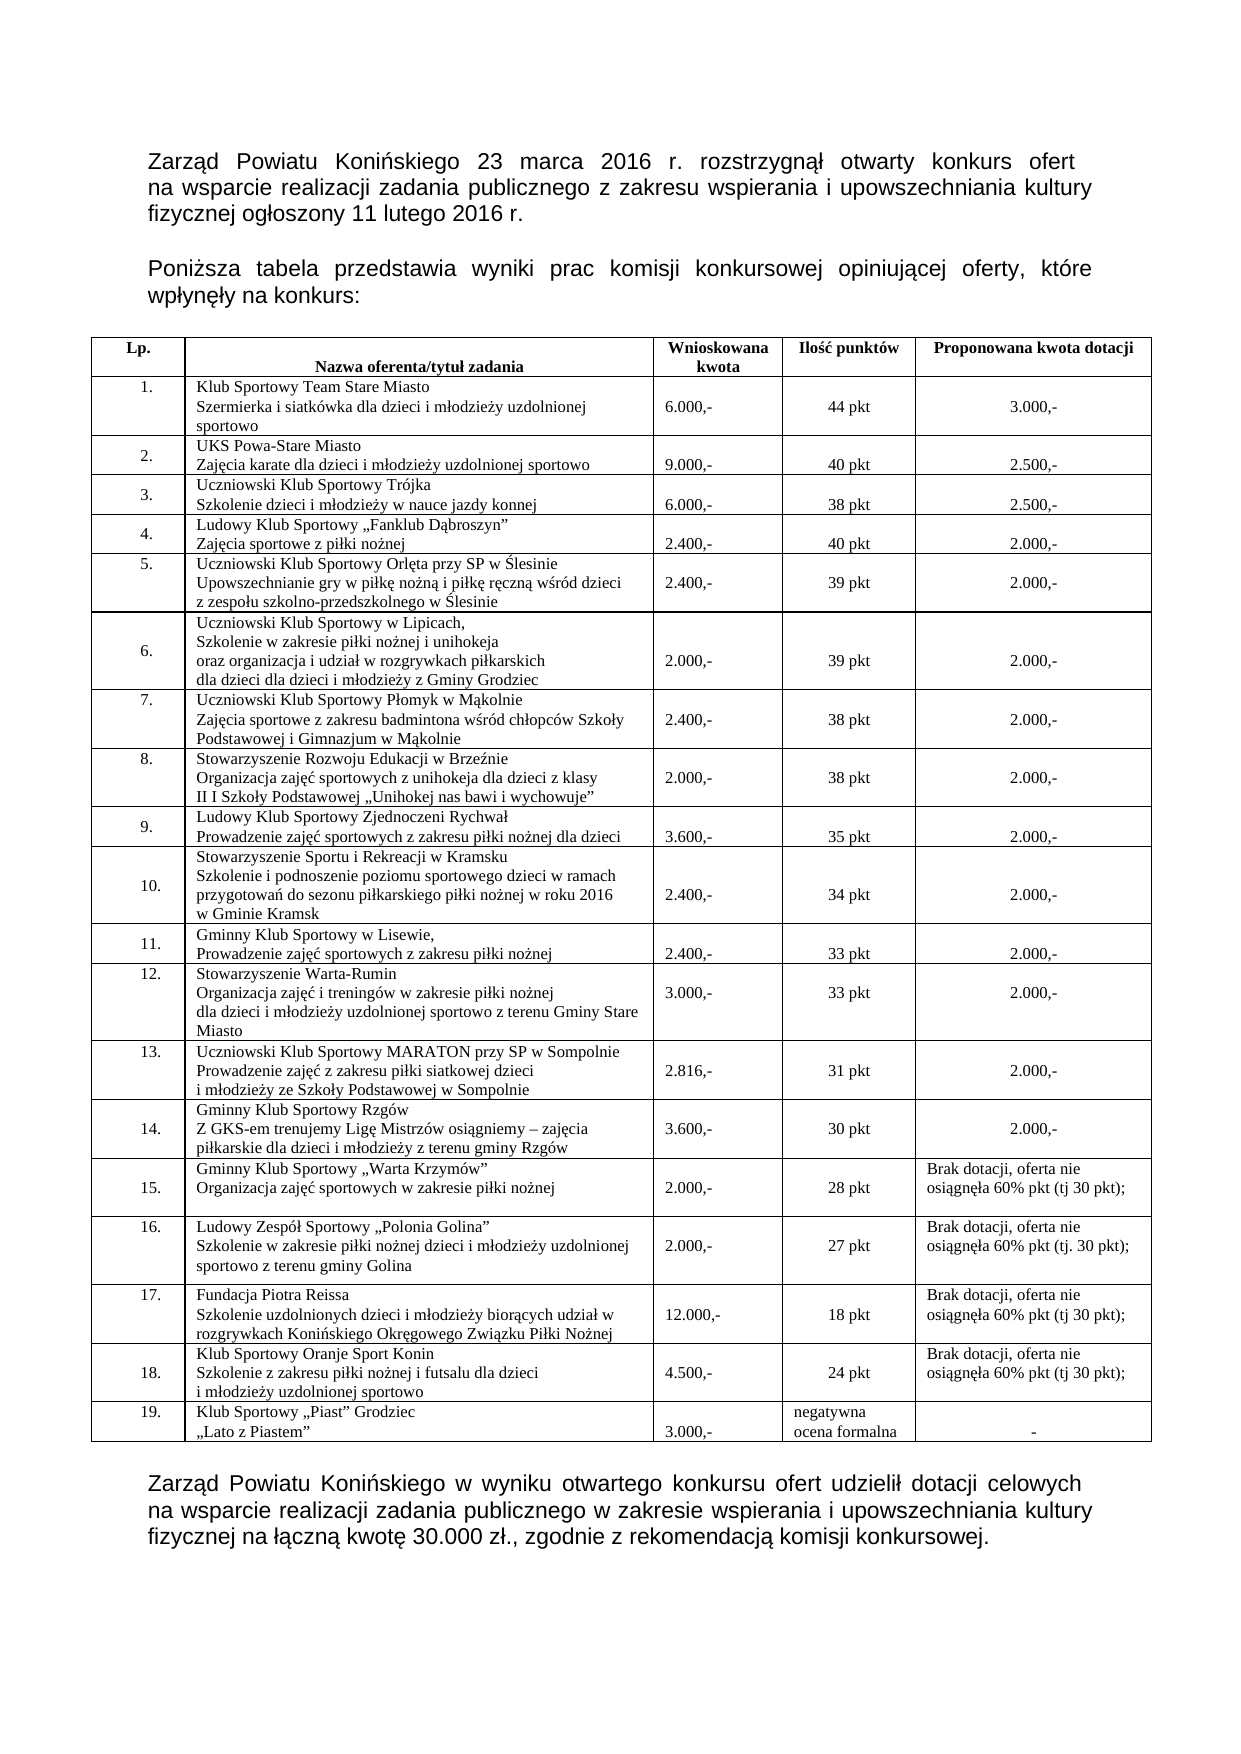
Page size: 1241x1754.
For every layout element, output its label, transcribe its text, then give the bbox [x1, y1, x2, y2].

table_header Nazwa oferenta/tytuł zadania [186, 338, 653, 376]
table_cell 33 pkt [783, 924, 915, 963]
table_cell 30 pkt [783, 1100, 915, 1157]
table_header Proponowana kwota dotacji [916, 338, 1151, 376]
table_cell 28 pkt [783, 1159, 915, 1216]
table_cell [92, 847, 184, 923]
table_cell 2.000,- [916, 515, 1151, 553]
table_cell 2.000,- [916, 964, 1151, 1040]
table_cell 3.000,- [916, 377, 1151, 435]
table_cell [92, 377, 184, 435]
table_cell [92, 924, 184, 963]
table_cell Stowarzyszenie Rozwoju Edukacji w Brzeźnie Organizacja zajęć sportowych z unihokeja dla dzieci z klasy II I Szkoły Podstawowej „Unihokej nas bawi i wychowuje” [186, 749, 653, 806]
table_cell [92, 1217, 184, 1284]
table_cell Uczniowski Klub Sportowy MARATON przy SP w Sompolnie Prowadzenie zajęć z zakresu piłki siatkowej dzieci i młodzieży ze Szkoły Podstawowej w Sompolnie [186, 1041, 653, 1099]
table_cell 2.816,- [654, 1041, 782, 1099]
table_cell Stowarzyszenie Warta-Rumin Organizacja zajęć i treningów w zakresie piłki nożnej dla dzieci i młodzieży uzdolnionej sportowo z terenu Gminy Stare Miasto [186, 964, 653, 1040]
table_cell Ludowy Klub Sportowy Zjednoczeni Rychwał Prowadzenie zajęć sportowych z zakresu piłki nożnej dla dzieci [186, 807, 653, 846]
table_cell [92, 1100, 184, 1157]
table_cell 2.500,- [916, 475, 1151, 513]
table_cell 2.000,- [916, 807, 1151, 846]
table_cell Klub Sportowy Team Stare Miasto Szermierka i siatkówka dla dzieci i młodzieży uzdolnionej sportowo [186, 377, 653, 435]
table_cell [92, 1344, 184, 1401]
table_cell [92, 1041, 184, 1099]
table_cell [92, 749, 184, 806]
table_cell 24 pkt [783, 1344, 915, 1401]
table_cell 2.000,- [916, 554, 1151, 611]
table_cell 39 pkt [783, 554, 915, 611]
table_cell 18 pkt [783, 1285, 915, 1343]
table_cell negatywna ocena formalna [783, 1402, 915, 1441]
table_header Wnioskowana kwota [654, 338, 782, 376]
table_cell 38 pkt [783, 475, 915, 513]
table_cell 2.000,- [654, 749, 782, 806]
table_cell 2.400,- [654, 924, 782, 963]
table_cell 6.000,- [654, 475, 782, 513]
table_cell 39 pkt [783, 613, 915, 689]
table_cell Klub Sportowy Oranje Sport Konin Szkolenie z zakresu piłki nożnej i futsalu dla dzieci i młodzieży uzdolnionej sportowo [186, 1344, 653, 1401]
table_cell Ludowy Klub Sportowy „Fanklub Dąbroszyn” Zajęcia sportowe z piłki nożnej [186, 515, 653, 553]
table_cell 2.000,- [654, 1217, 782, 1284]
table_cell 2.000,- [916, 924, 1151, 963]
table_cell UKS Powa-Stare Miasto Zajęcia karate dla dzieci i młodzieży uzdolnionej sportowo [186, 436, 653, 474]
table_cell Brak dotacji, oferta nie osiągnęła 60% pkt (tj. 30 pkt); [916, 1217, 1151, 1284]
table_cell Brak dotacji, oferta nie osiągnęła 60% pkt (tj 30 pkt); [916, 1159, 1151, 1216]
table_cell Brak dotacji, oferta nie osiągnęła 60% pkt (tj 30 pkt); [916, 1344, 1151, 1401]
table_cell 2.000,- [916, 613, 1151, 689]
table_cell [92, 554, 184, 611]
table_cell 3.600,- [654, 1100, 782, 1157]
table_cell [92, 1159, 184, 1216]
table_header Ilość punktów [783, 338, 915, 376]
table_cell [92, 475, 184, 513]
table_cell 40 pkt [783, 436, 915, 474]
table_cell 38 pkt [783, 749, 915, 806]
table_cell 33 pkt [783, 964, 915, 1040]
table_cell 3.000,- [654, 1402, 782, 1441]
table_header Lp. [92, 338, 184, 376]
table_cell 2.500,- [916, 436, 1151, 474]
table_cell [92, 1402, 184, 1441]
table_cell Stowarzyszenie Sportu i Rekreacji w Kramsku Szkolenie i podnoszenie poziomu sportowego dzieci w ramach przygotowań do sezonu piłkarskiego piłki nożnej w roku 2016 w Gminie Kramsk [186, 847, 653, 923]
table_cell Uczniowski Klub Sportowy Płomyk w Mąkolnie Zajęcia sportowe z zakresu badmintona wśród chłopców Szkoły Podstawowej i Gimnazjum w Mąkolnie [186, 690, 653, 748]
table_cell Ludowy Zespół Sportowy „Polonia Golina” Szkolenie w zakresie piłki nożnej dzieci i młodzieży uzdolnionej sportowo z terenu gminy Golina [186, 1217, 653, 1284]
table_cell 38 pkt [783, 690, 915, 748]
table_cell 6.000,- [654, 377, 782, 435]
table_cell [92, 807, 184, 846]
table_cell Klub Sportowy „Piast” Grodziec „Lato z Piastem” [186, 1402, 653, 1441]
table_cell 2.400,- [654, 554, 782, 611]
table_cell 27 pkt [783, 1217, 915, 1284]
table_cell Gminny Klub Sportowy „Warta Krzymów” Organizacja zajęć sportowych w zakresie piłki nożnej [186, 1159, 653, 1216]
table_cell 35 pkt [783, 807, 915, 846]
table_cell [92, 964, 184, 1040]
text Zarząd Powiatu Konińskiego 23 marca 2016 r. rozstrzygnął otwarty konkurs ofert na wsparcie realizacji zadania publicznego z zakresu wspierania i upowszechniania kultury fizycznej ogłoszony 11 lutego 2016 r. [148, 148, 1093, 227]
table_cell 2.000,- [916, 690, 1151, 748]
table_cell 34 pkt [783, 847, 915, 923]
table_cell 2.000,- [916, 847, 1151, 923]
table_cell Brak dotacji, oferta nie osiągnęła 60% pkt (tj 30 pkt); [916, 1285, 1151, 1343]
table_cell 9.000,- [654, 436, 782, 474]
table_cell 2.400,- [654, 515, 782, 553]
table_cell Gminny Klub Sportowy w Lisewie, Prowadzenie zajęć sportowych z zakresu piłki nożnej [186, 924, 653, 963]
table_cell 40 pkt [783, 515, 915, 553]
table_cell 12.000,- [654, 1285, 782, 1343]
table_cell 3.600,- [654, 807, 782, 846]
table_cell 2.400,- [654, 690, 782, 748]
table_cell 3.000,- [654, 964, 782, 1040]
text Poniższa tabela przedstawia wyniki prac komisji konkursowej opiniującej oferty, które wpłynęły na konkurs: [148, 255, 1093, 308]
table_cell 2.000,- [654, 613, 782, 689]
table_cell - [916, 1402, 1151, 1441]
table_cell 2.000,- [654, 1159, 782, 1216]
table_cell [92, 613, 184, 689]
table_cell Fundacja Piotra Reissa Szkolenie uzdolnionych dzieci i młodzieży biorących udział w rozgrywkach Konińskiego Okręgowego Związku Piłki Nożnej [186, 1285, 653, 1343]
table_cell 44 pkt [783, 377, 915, 435]
table_cell 31 pkt [783, 1041, 915, 1099]
text Zarząd Powiatu Konińskiego w wyniku otwartego konkursu ofert udzielił dotacji celowych na wsparcie realizacji zadania publicznego w zakresie wspierania i upowszechniania kultury fizycznej na łączną kwotę 30.000 zł., zgodnie z rekomendacją komisji konkursowej. [148, 1470, 1093, 1549]
table_cell [92, 690, 184, 748]
table_cell Gminny Klub Sportowy Rzgów Z GKS-em trenujemy Ligę Mistrzów osiągniemy – zajęcia piłkarskie dla dzieci i młodzieży z terenu gminy Rzgów [186, 1100, 653, 1157]
table_cell 2.400,- [654, 847, 782, 923]
table_cell Uczniowski Klub Sportowy w Lipicach, Szkolenie w zakresie piłki nożnej i unihokeja oraz organizacja i udział w rozgrywkach piłkarskich dla dzieci dla dzieci i młodzieży z Gminy Grodziec [186, 613, 653, 689]
table_cell [92, 515, 184, 553]
table_cell Uczniowski Klub Sportowy Trójka Szkolenie dzieci i młodzieży w nauce jazdy konnej [186, 475, 653, 513]
table_cell [92, 1285, 184, 1343]
table_cell 2.000,- [916, 1041, 1151, 1099]
table_cell 4.500,- [654, 1344, 782, 1401]
table_cell Uczniowski Klub Sportowy Orlęta przy SP w Ślesinie Upowszechnianie gry w piłkę nożną i piłkę ręczną wśród dzieci z zespołu szkolno-przedszkolnego w Ślesinie [186, 554, 653, 611]
table_cell 2.000,- [916, 749, 1151, 806]
table_cell [92, 436, 184, 474]
table_cell 2.000,- [916, 1100, 1151, 1157]
